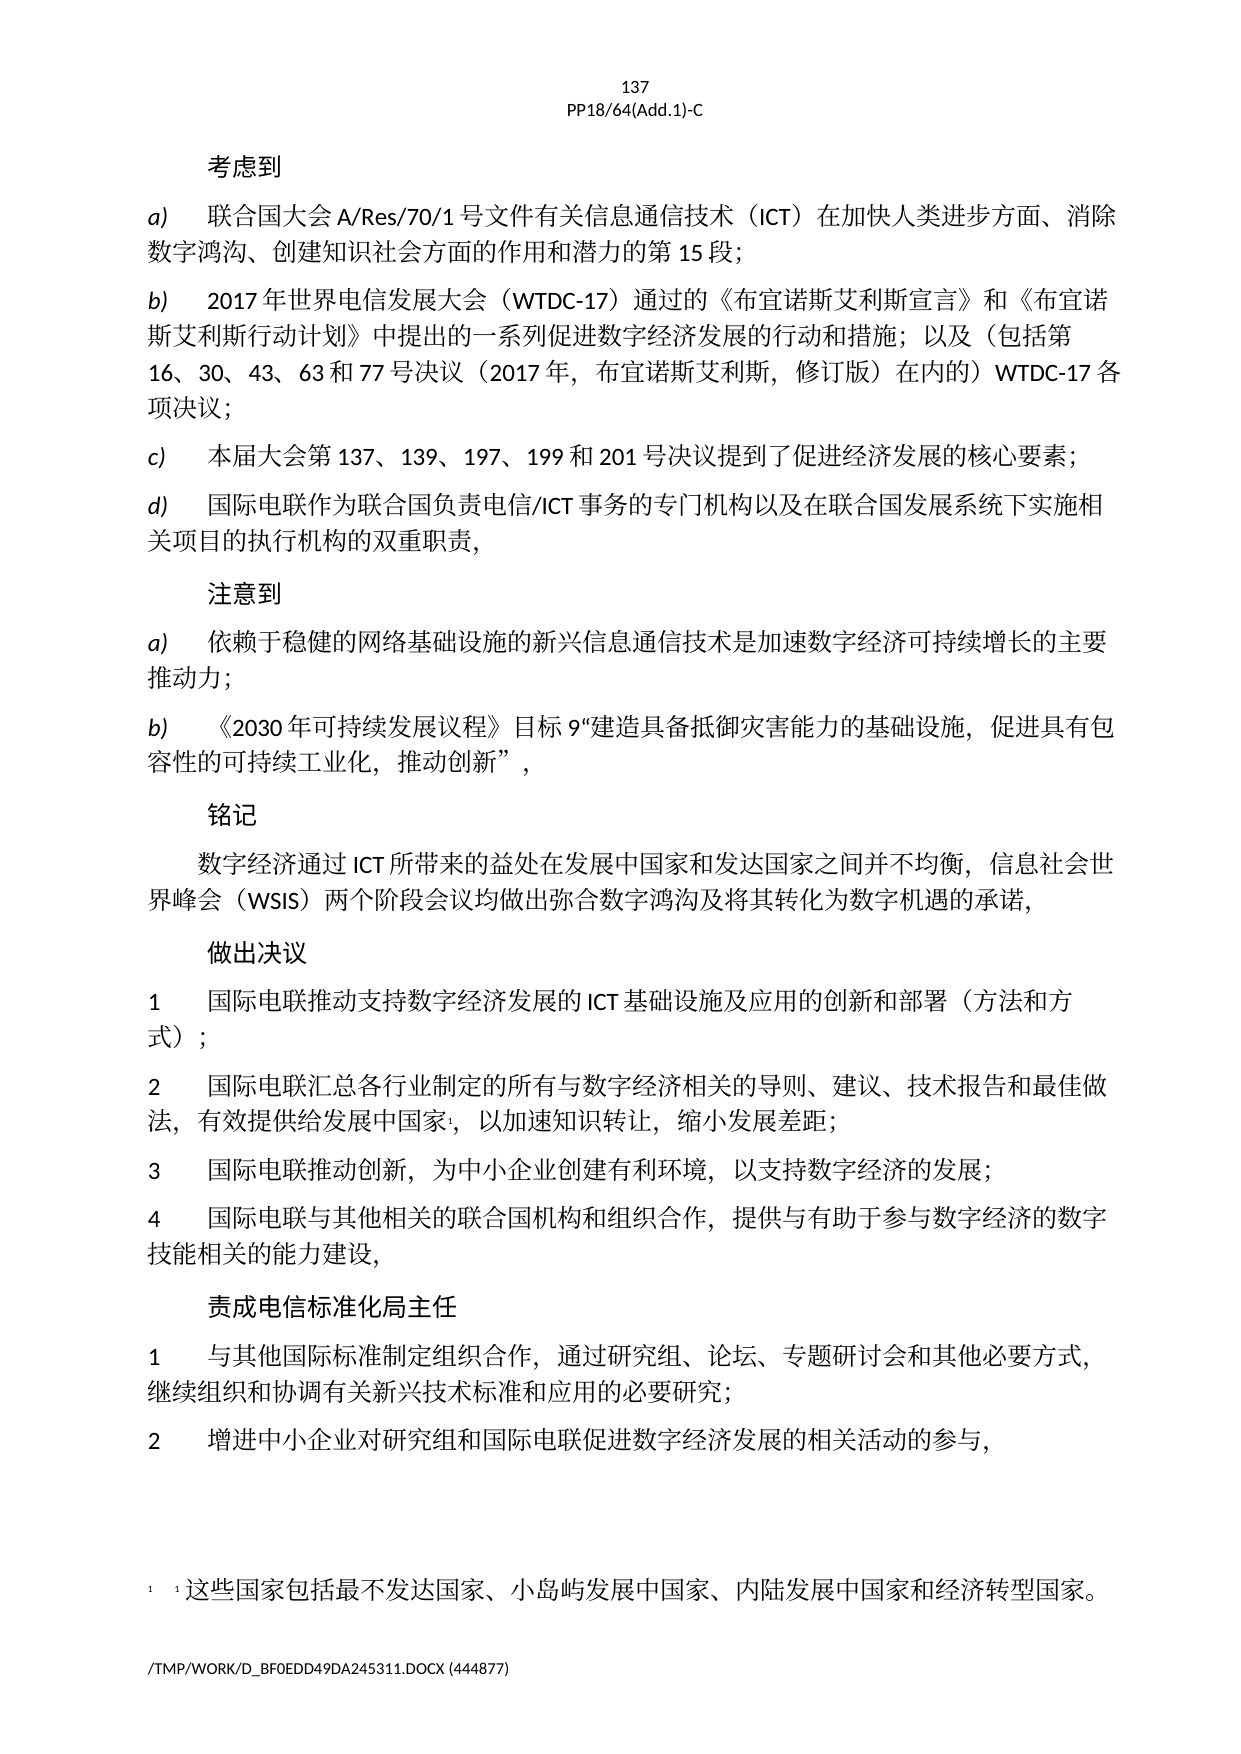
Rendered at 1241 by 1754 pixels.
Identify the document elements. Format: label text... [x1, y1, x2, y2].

text 1 国际电联推动支持数字经济发展的ICT基础设施及应用的创新和部署（方法和方式）； [148, 982, 1122, 1054]
text b) 2017年世界电信发展大会（WTDC-17）通过的《布宜诺斯艾利斯宣言》和《布宜诺斯艾利斯行动计划》中提出的一系列促进数字经济发展的行动和措施；以及（包括第16、30、43、63和77号决议（2017年，布宜诺斯艾利斯，修订版）在内的）WTDC-17各项决议； [148, 281, 1122, 424]
text 4 国际电联与其他相关的联合国机构和组织合作，提供与有助于参与数字经济的数字技能相关的能力建设， [148, 1199, 1122, 1271]
text 责成电信标准化局主任 [207, 1287, 1122, 1324]
text a) 联合国大会A/Res/70/1号文件有关信息通信技术（ICT）在加快人类进步方面、消除数字鸿沟、创建知识社会方面的作用和潜力的第15段； [148, 196, 1122, 268]
text a) 依赖于稳健的网络基础设施的新兴信息通信技术是加速数字经济可持续增长的主要推动力； [148, 623, 1122, 695]
text 铭记 [207, 796, 1122, 832]
text 1 与其他国际标准制定组织合作，通过研究组、论坛、专题研讨会和其他必要方式，继续组织和协调有关新兴技术标准和应用的必要研究； [148, 1336, 1122, 1408]
text 考虑到 [207, 148, 1122, 184]
text 注意到 [207, 574, 1122, 610]
text 2 国际电联汇总各行业制定的所有与数字经济相关的导则、建议、技术报告和最佳做法，有效提供给发展中国家1，以加速知识转让，缩小发展差距； [148, 1066, 1122, 1138]
text 数字经济通过ICT所带来的益处在发展中国家和发达国家之间并不均衡，信息社会世界峰会（WSIS）两个阶段会议均做出弥合数字鸿沟及将其转化为数字机遇的承诺， [148, 844, 1122, 916]
text 做出决议 [207, 933, 1122, 969]
text 2 增进中小企业对研究组和国际电联促进数字经济发展的相关活动的参与， [148, 1421, 1122, 1457]
text b) 《2030年可持续发展议程》目标9“建造具备抵御灾害能力的基础设施，促进具有包容性的可持续工业化，推动创新”， [148, 707, 1122, 779]
text d) 国际电联作为联合国负责电信/ICT事务的专门机构以及在联合国发展系统下实施相关项目的执行机构的双重职责， [148, 486, 1122, 557]
text c) 本届大会第137、139、197、199和201号决议提到了促进经济发展的核心要素； [148, 437, 1122, 473]
text 3 国际电联推动创新，为中小企业创建有利环境，以支持数字经济的发展； [148, 1151, 1122, 1186]
